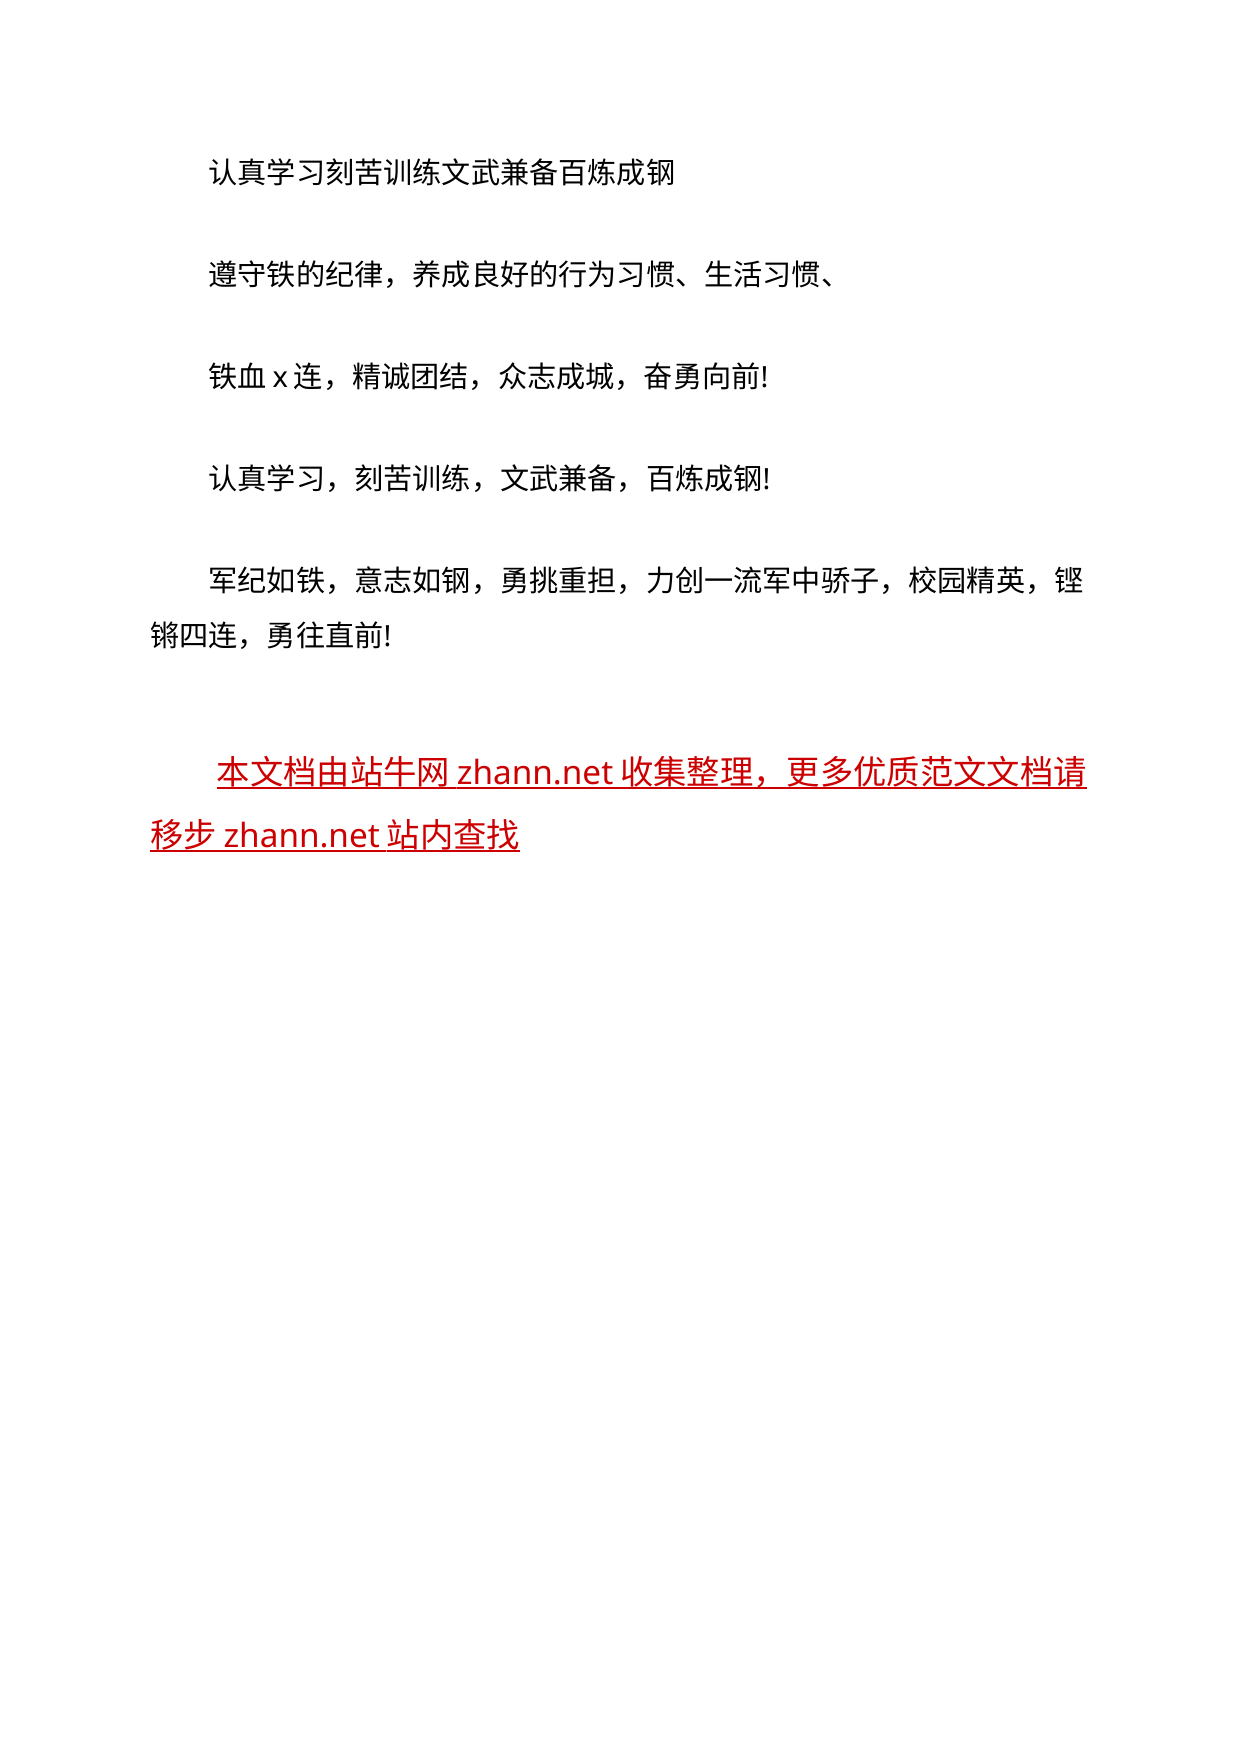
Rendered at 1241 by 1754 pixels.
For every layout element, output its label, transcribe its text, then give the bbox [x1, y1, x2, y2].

text 本文档由站牛网zhann.net收集整理，更多优质范文文档请移步zhann.net站内查找 [150, 746, 1090, 857]
text 军纪如铁，意志如钢，勇挑重担，力创一流军中骄子，校园精英，铿锵四连，勇往直前! [150, 557, 1090, 655]
text 遵守铁的纪律，养成良好的行为习惯、生活习惯、 [150, 252, 1090, 294]
text 铁血x连，精诚团结，众志成城，奋勇向前! [150, 353, 1090, 396]
text 认真学习刻苦训练文武兼备百炼成钢 [150, 150, 1090, 192]
text 认真学习，刻苦训练，文武兼备，百炼成钢! [150, 456, 1090, 498]
